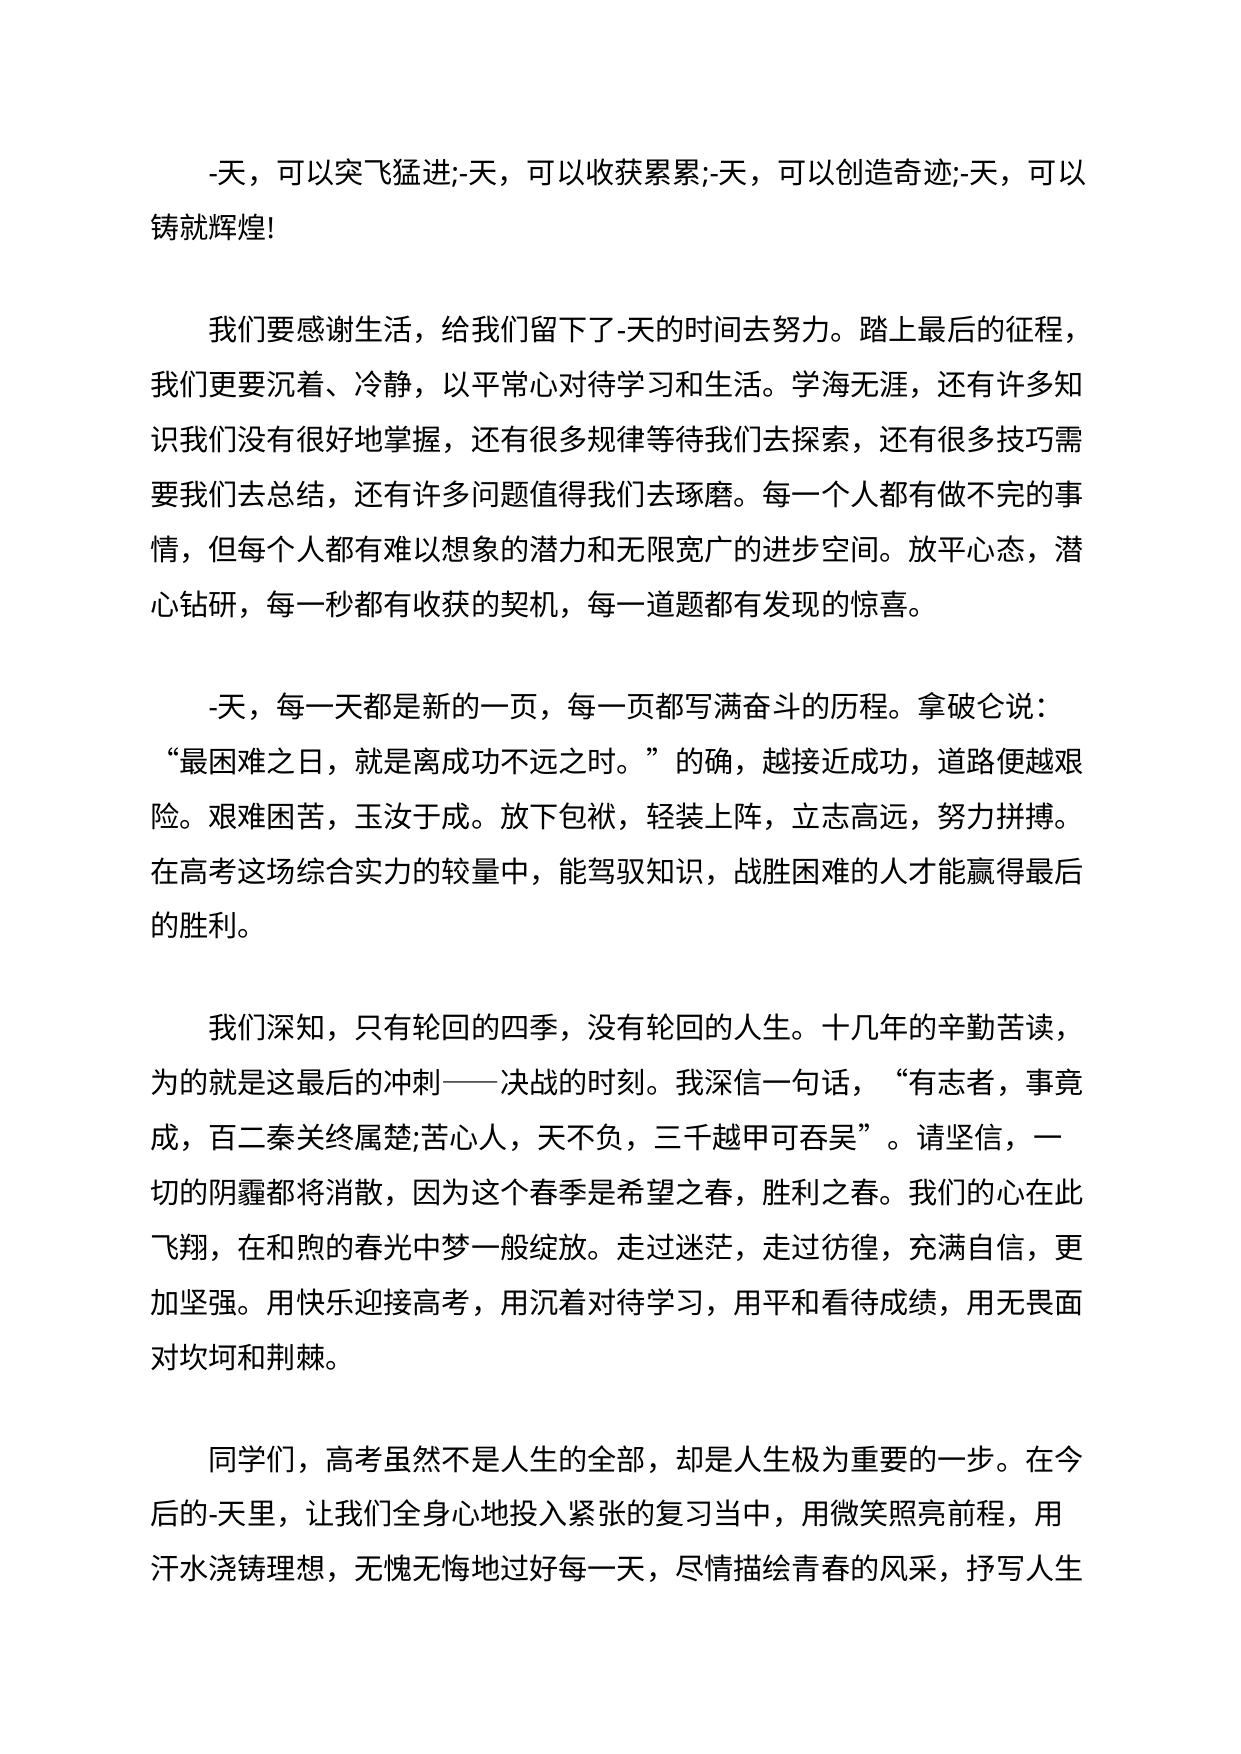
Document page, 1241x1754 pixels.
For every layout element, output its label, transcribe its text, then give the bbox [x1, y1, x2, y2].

text -天，可以突飞猛进;-天，可以收获累累;-天，可以创造奇迹;-天，可以铸就辉煌! [150, 150, 1090, 247]
text 我们要感谢生活，给我们留下了-天的时间去努力。踏上最后的征程，我们更要沉着、冷静，以平常心对待学习和生活。学海无涯，还有许多知识我们没有很好地掌握，还有很多规律等待我们去探索，还有很多技巧需要我们去总结，还有许多问题值得我们去琢磨。每一个人都有做不完的事情，但每个人都有难以想象的潜力和无限宽广的进步空间。放平心态，潜心钻研，每一秒都有收获的契机，每一道题都有发现的惊喜。 [150, 307, 1090, 624]
text -天，每一天都是新的一页，每一页都写满奋斗的历程。拿破仑说：“最困难之日，就是离成功不远之时。”的确，越接近成功，道路便越艰险。艰难困苦，玉汝于成。放下包袱，轻装上阵，立志高远，努力拼搏。在高考这场综合实力的较量中，能驾驭知识，战胜困难的人才能赢得最后的胜利。 [150, 683, 1090, 945]
text 我们深知，只有轮回的四季，没有轮回的人生。十几年的辛勤苦读，为的就是这最后的冲刺——决战的时刻。我深信一句话，“有志者，事竟成，百二秦关终属楚;苦心人，天不负，三千越甲可吞吴”。请坚信，一切的阴霾都将消散，因为这个春季是希望之春，胜利之春。我们的心在此飞翔，在和煦的春光中梦一般绽放。走过迷茫，走过彷徨，充满自信，更加坚强。用快乐迎接高考，用沉着对待学习，用平和看待成绩，用无畏面对坎坷和荆棘。 [150, 1005, 1090, 1377]
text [150, 1436, 1090, 1588]
